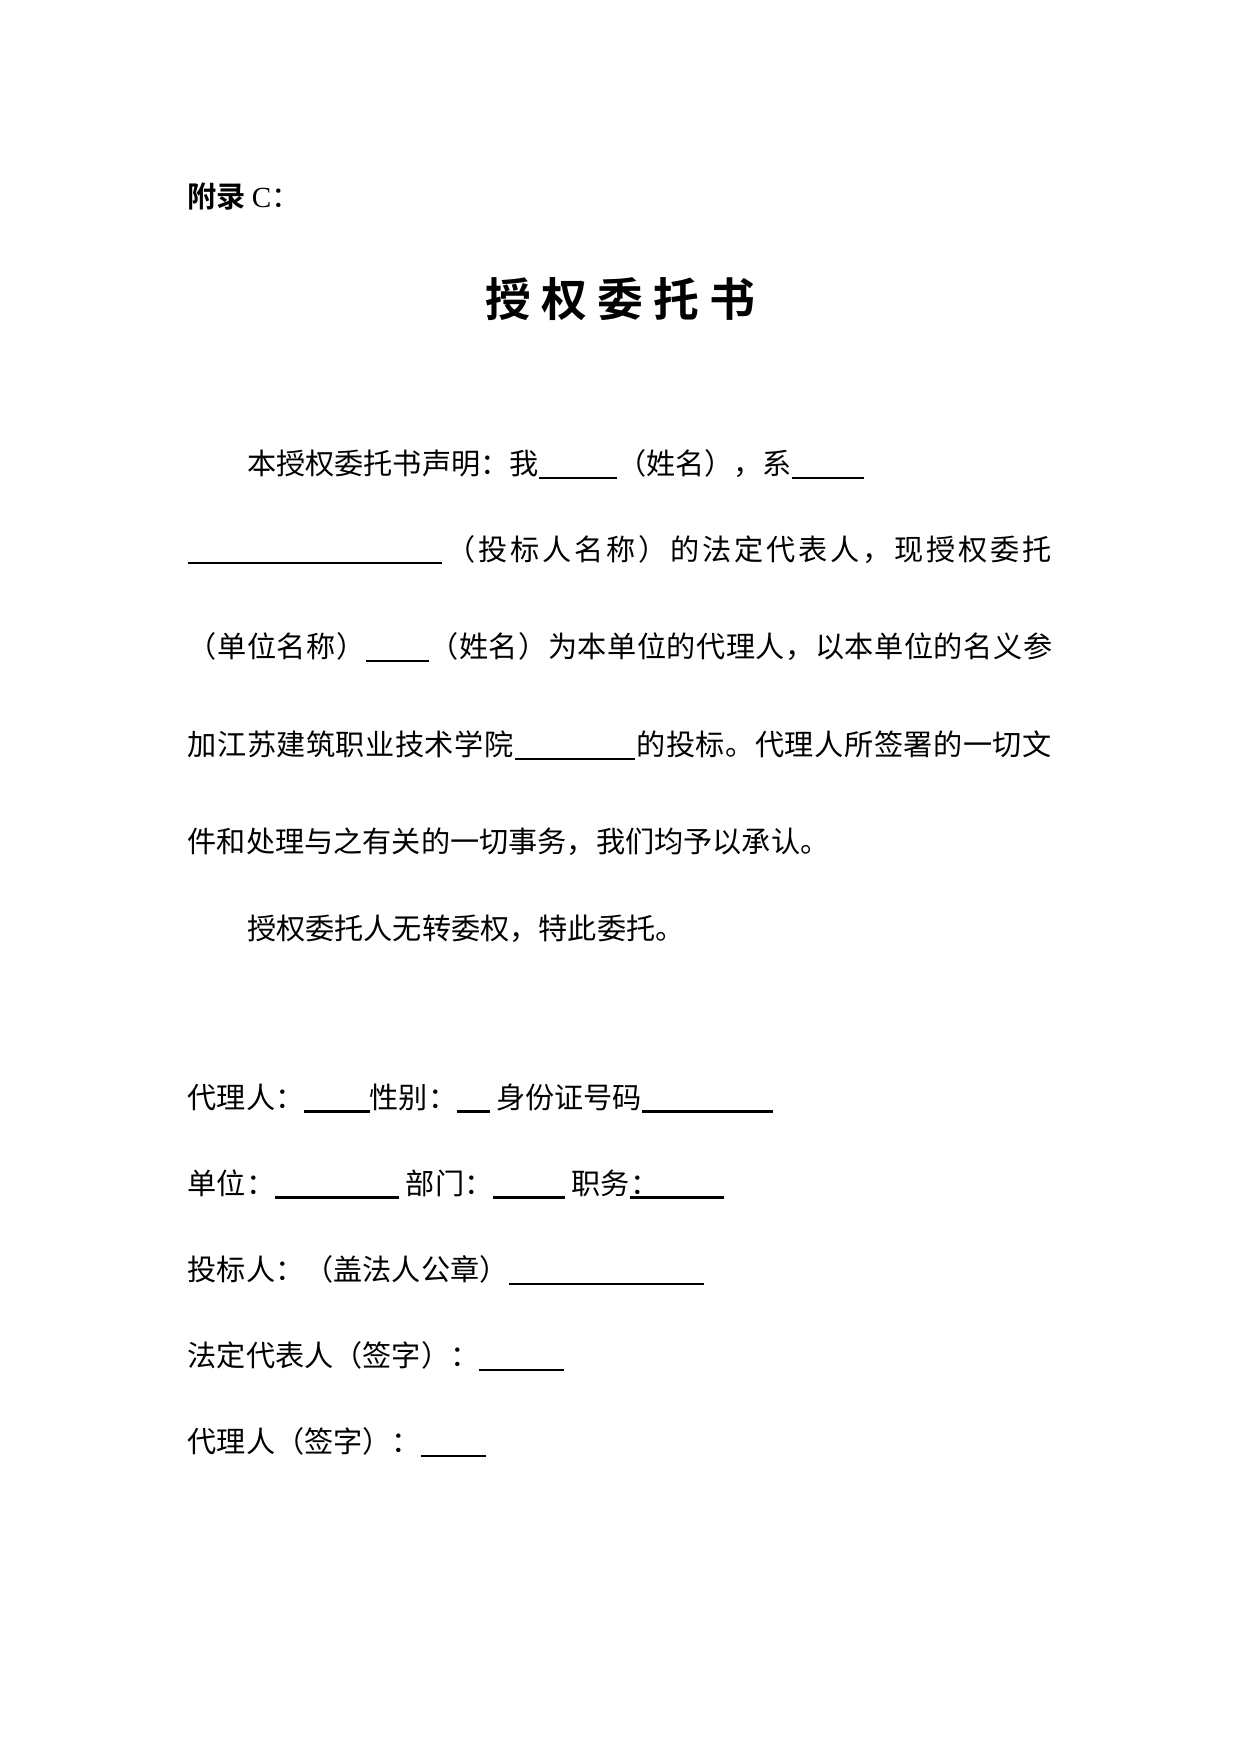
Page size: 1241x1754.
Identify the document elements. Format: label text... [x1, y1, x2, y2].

text 代理人（签字）： [187, 1407, 1053, 1472]
text 本授权委托书声明：我 （姓名），系 [187, 429, 1053, 494]
text 法定代表人（签字）： [187, 1321, 1053, 1386]
text 投标人：（盖法人公章） [187, 1235, 1053, 1300]
text 授 权 委 托 书 [187, 248, 1053, 346]
text 代理人： 性别： 身份证号码 [187, 1063, 1053, 1128]
text （投标人名称）的法定代表人，现授权委托 （单位名称） （姓名）为本单位的代理人，以本单位的名义参加江苏建筑职业技术学院 的投标。代理人所签署的一切文件和处理与之有关的一切事务，我们均予以承认。 [187, 515, 1053, 873]
text 单位： 部门： 职务： [187, 1149, 1053, 1214]
text 授权委托人无转委权，特此委托。 [187, 894, 1053, 959]
text 附录C： [187, 162, 1053, 227]
